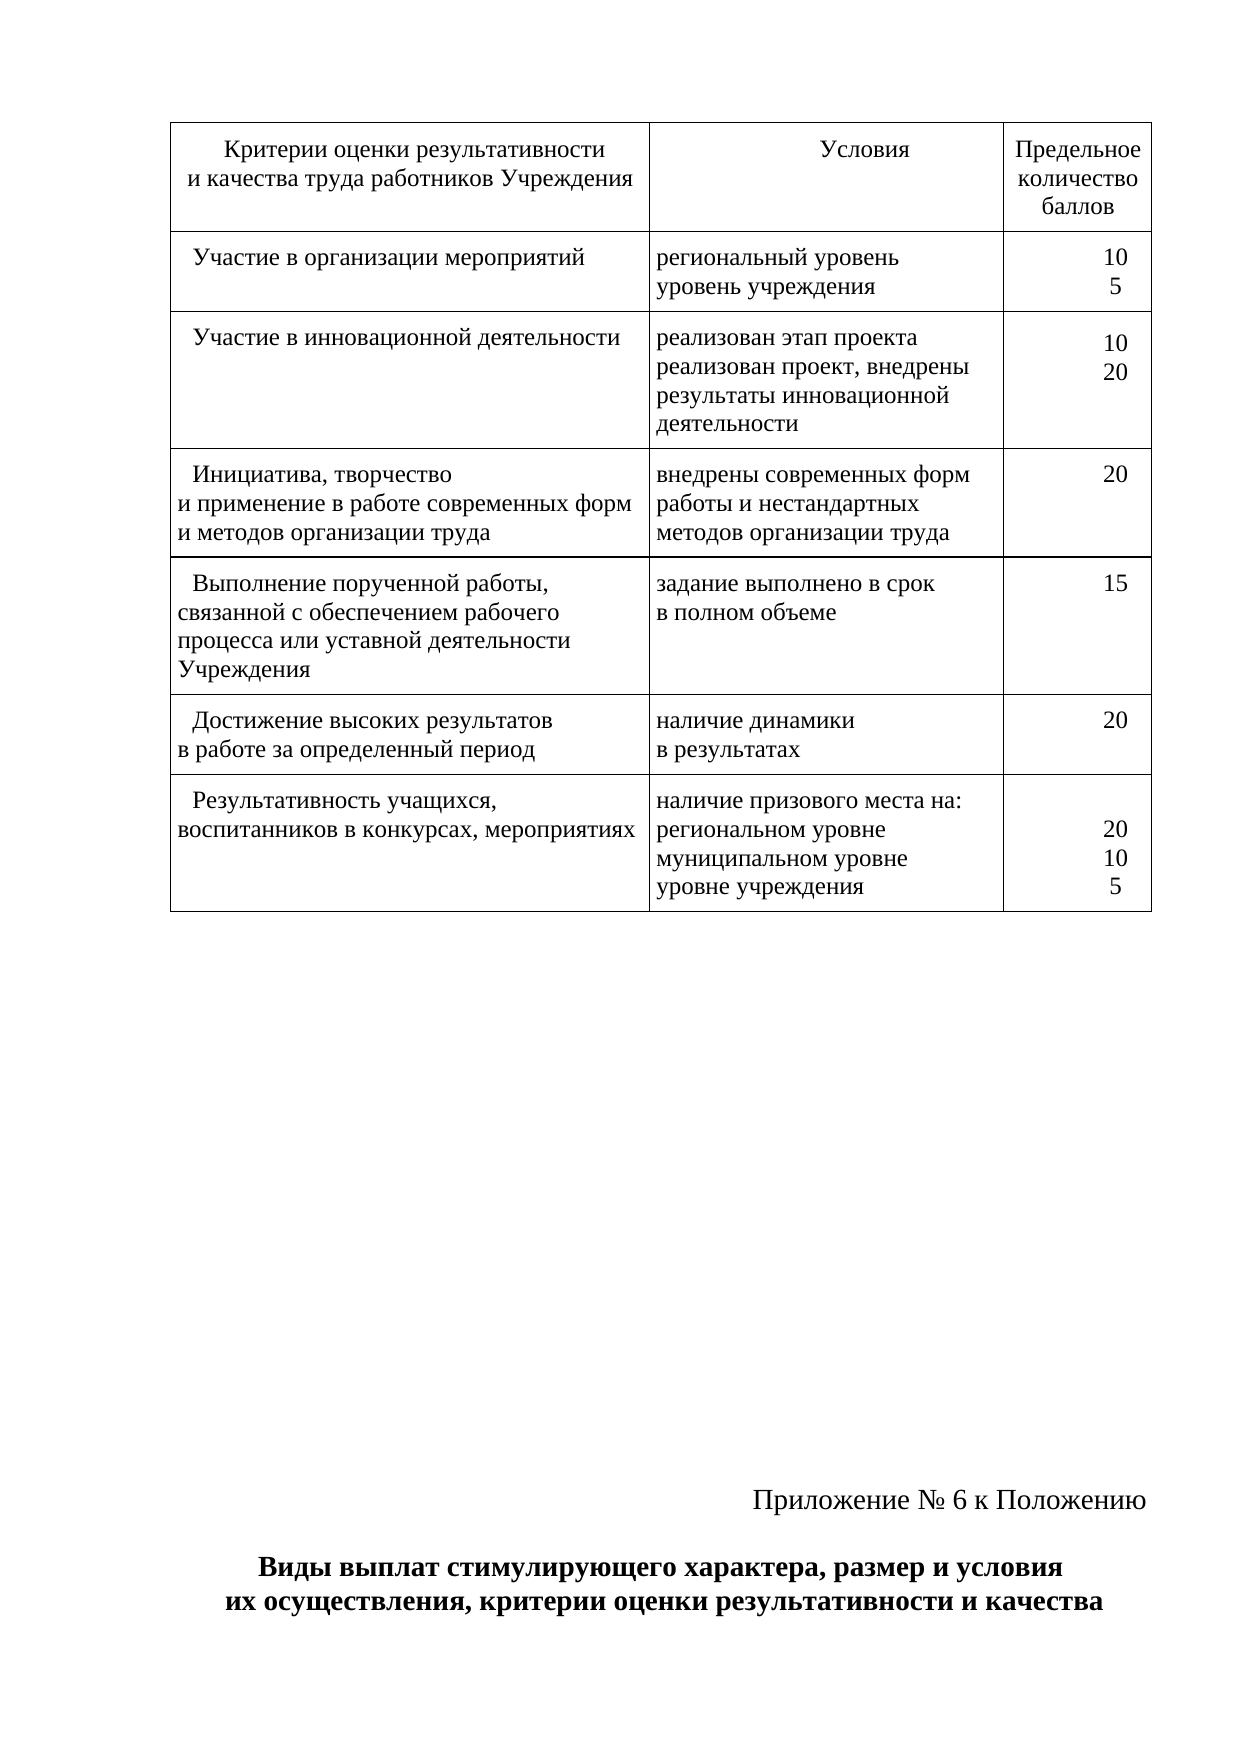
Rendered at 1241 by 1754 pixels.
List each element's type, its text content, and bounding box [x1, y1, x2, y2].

table_cell 20 [1004, 695, 1151, 773]
table_cell региональный уровень уровень учреждения [650, 232, 1003, 311]
text Виды выплат стимулирующего характера, размер и условия их осуществления, критерии оценки результативности и качества [177, 1549, 1152, 1616]
table_cell Участие в инновационной деятельности [171, 312, 649, 448]
table_header Критерии оценки результативности и качества труда работников Учреждения [171, 123, 649, 231]
table_cell 10 5 [1004, 232, 1151, 311]
table_cell внедрены современных форм работы и нестандартных методов организации труда [650, 449, 1003, 556]
text Приложение № 6 к Положению [709, 1482, 1152, 1516]
table_cell наличие динамики в результатах [650, 695, 1003, 773]
table_cell Выполнение порученной работы, связанной с обеспечением рабочего процесса или уставной деятельности Учреждения [171, 558, 649, 694]
table_cell 20 10 5 [1004, 775, 1151, 911]
table_cell 20 [1004, 449, 1151, 556]
table_cell Инициатива, творчество и применение в работе современных форм и методов организации труда [171, 449, 649, 556]
table_cell Результативность учащихся, воспитанников в конкурсах, мероприятиях [171, 775, 649, 911]
table_cell реализован этап проекта реализован проект, внедрены результаты инновационной деятельности [650, 312, 1003, 448]
table_header Предельное количество баллов [1004, 123, 1151, 231]
table_cell 15 [1004, 558, 1151, 694]
table_cell 10 20 [1004, 312, 1151, 448]
table_header Условия [650, 123, 1003, 231]
table_cell Участие в организации мероприятий [171, 232, 649, 311]
table_cell задание выполнено в срок в полном объеме [650, 558, 1003, 694]
table_cell наличие призового места на: региональном уровне муниципальном уровне уровне учреждения [650, 775, 1003, 911]
table_cell Достижение высоких результатов в работе за определенный период [171, 695, 649, 773]
